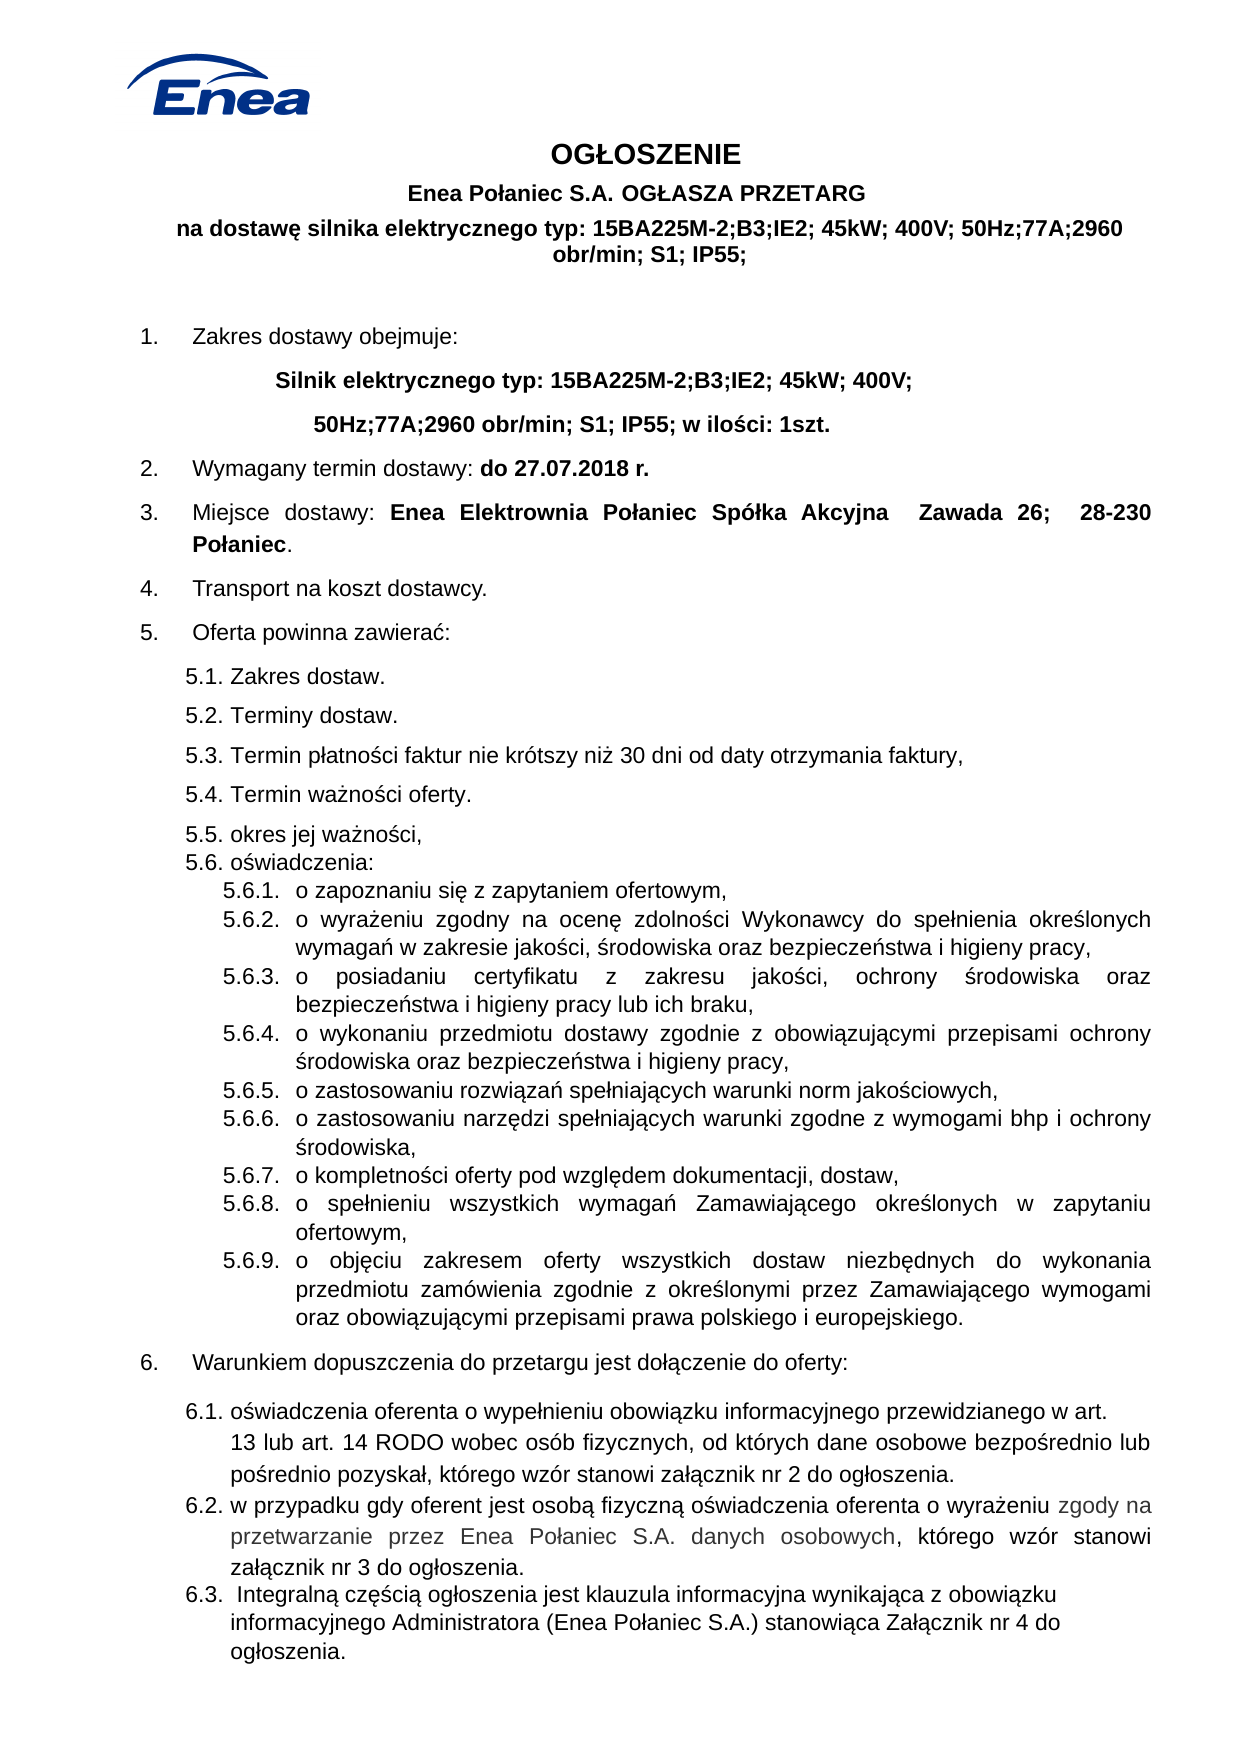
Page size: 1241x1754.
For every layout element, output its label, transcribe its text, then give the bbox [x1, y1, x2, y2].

subtitle na dostawę silnika elektrycznego typ: 15BA225M-2;B3;IE2; 45kW; 400V; 50Hz;77A;2960 obr/min; S1; IP55; [148, 215, 1152, 267]
subtitle Silnik elektrycznego typ: 15BA225M-2;B3;IE2; 45kW; 400V; [275, 367, 1152, 393]
subtitle Transport na koszt dostawcy. [140, 574, 1152, 601]
text OGŁOSZENIE [148, 137, 1144, 171]
list o zapoznaniu się z zapytaniem ofertowym, [223, 877, 1152, 904]
list o kompletności oferty pod względem dokumentacji, dostaw, [223, 1162, 1152, 1188]
list Termin płatności faktur nie krótszy niż 30 dni od daty otrzymania faktury, [185, 742, 1152, 768]
list okres jej ważności, [185, 821, 1152, 847]
list o wykonaniu przedmiotu dostawy zgodnie z obowiązującymi przepisami ochrony środowiska oraz bezpieczeństwa i higieny pracy, [223, 1020, 1152, 1074]
subtitle Zakres dostawy obejmuje: [140, 323, 1152, 349]
list Zakres dostaw. [185, 663, 1152, 689]
text Enea Połaniec S.A. OGŁASZA PRZETARG [129, 180, 1144, 206]
list o wyrażeniu zgodny na ocenę zdolności Wykonawcy do spełnienia określonych wymagań w zakresie jakości, środowiska oraz bezpieczeństwa i higieny pracy, [223, 906, 1152, 961]
list o spełnieniu wszystkich wymagań Zamawiającego określonych w zapytaniu ofertowym, [223, 1190, 1152, 1245]
list o objęciu zakresem oferty wszystkich dostaw niezbędnych do wykonania przedmiotu zamówienia zgodnie z określonymi przez Zamawiającego wymogami oraz obowiązującymi przepisami prawa polskiego i europejskiego. [223, 1247, 1152, 1330]
list Integralną częścią ogłoszenia jest klauzula informacyjna wynikająca z obowiązku informacyjnego Administratora (Enea Połaniec S.A.) stanowiąca Załącznik nr 4 do ogłoszenia. [185, 1581, 1152, 1664]
list oświadczenia oferenta o wypełnieniu obowiązku informacyjnego przewidzianego w art. [185, 1393, 1152, 1424]
list Terminy dostaw. [185, 702, 1152, 728]
list oświadczenia: [185, 849, 1152, 875]
list o posiadaniu certyfikatu z zakresu jakości, ochrony środowiska oraz bezpieczeństwa i higieny pracy lub ich braku, [223, 963, 1152, 1018]
picture [115, 42, 322, 131]
list o zastosowaniu rozwiązań spełniających warunki norm jakościowych, [223, 1077, 1152, 1103]
list 13 lub art. 14 RODO wobec osób fizycznych, od których dane osobowe bezpośrednio lub pośrednio pozyskał, którego wzór stanowi załącznik nr 2 do ogłoszenia. [230, 1424, 1152, 1487]
subtitle Oferta powinna zawierać: [140, 619, 1152, 645]
list o zastosowaniu narzędzi spełniających warunki zgodne z wymogami bhp i ochrony środowiska, [223, 1105, 1152, 1160]
list w przypadku gdy oferent jest osobą fizyczną oświadczenia oferenta o wyrażeniu zgody na przetwarzanie przez Enea Połaniec S.A. danych osobowych, którego wzór stanowi załącznik nr 3 do ogłoszenia. [185, 1487, 1152, 1581]
subtitle Miejsce dostawy: Enea Elektrownia Połaniec Spółka Akcyjna Zawada 26; 28-230 Połaniec. [140, 499, 1152, 557]
subtitle Wymagany termin dostawy: do 27.07.2018 r. [140, 455, 1152, 481]
subtitle 50Hz;77A;2960 obr/min; S1; IP55; w ilości: 1szt. [275, 411, 1152, 437]
subtitle Warunkiem dopuszczenia do przetargu jest dołączenie do oferty: [140, 1349, 1152, 1376]
list Termin ważności oferty. [185, 781, 1152, 807]
